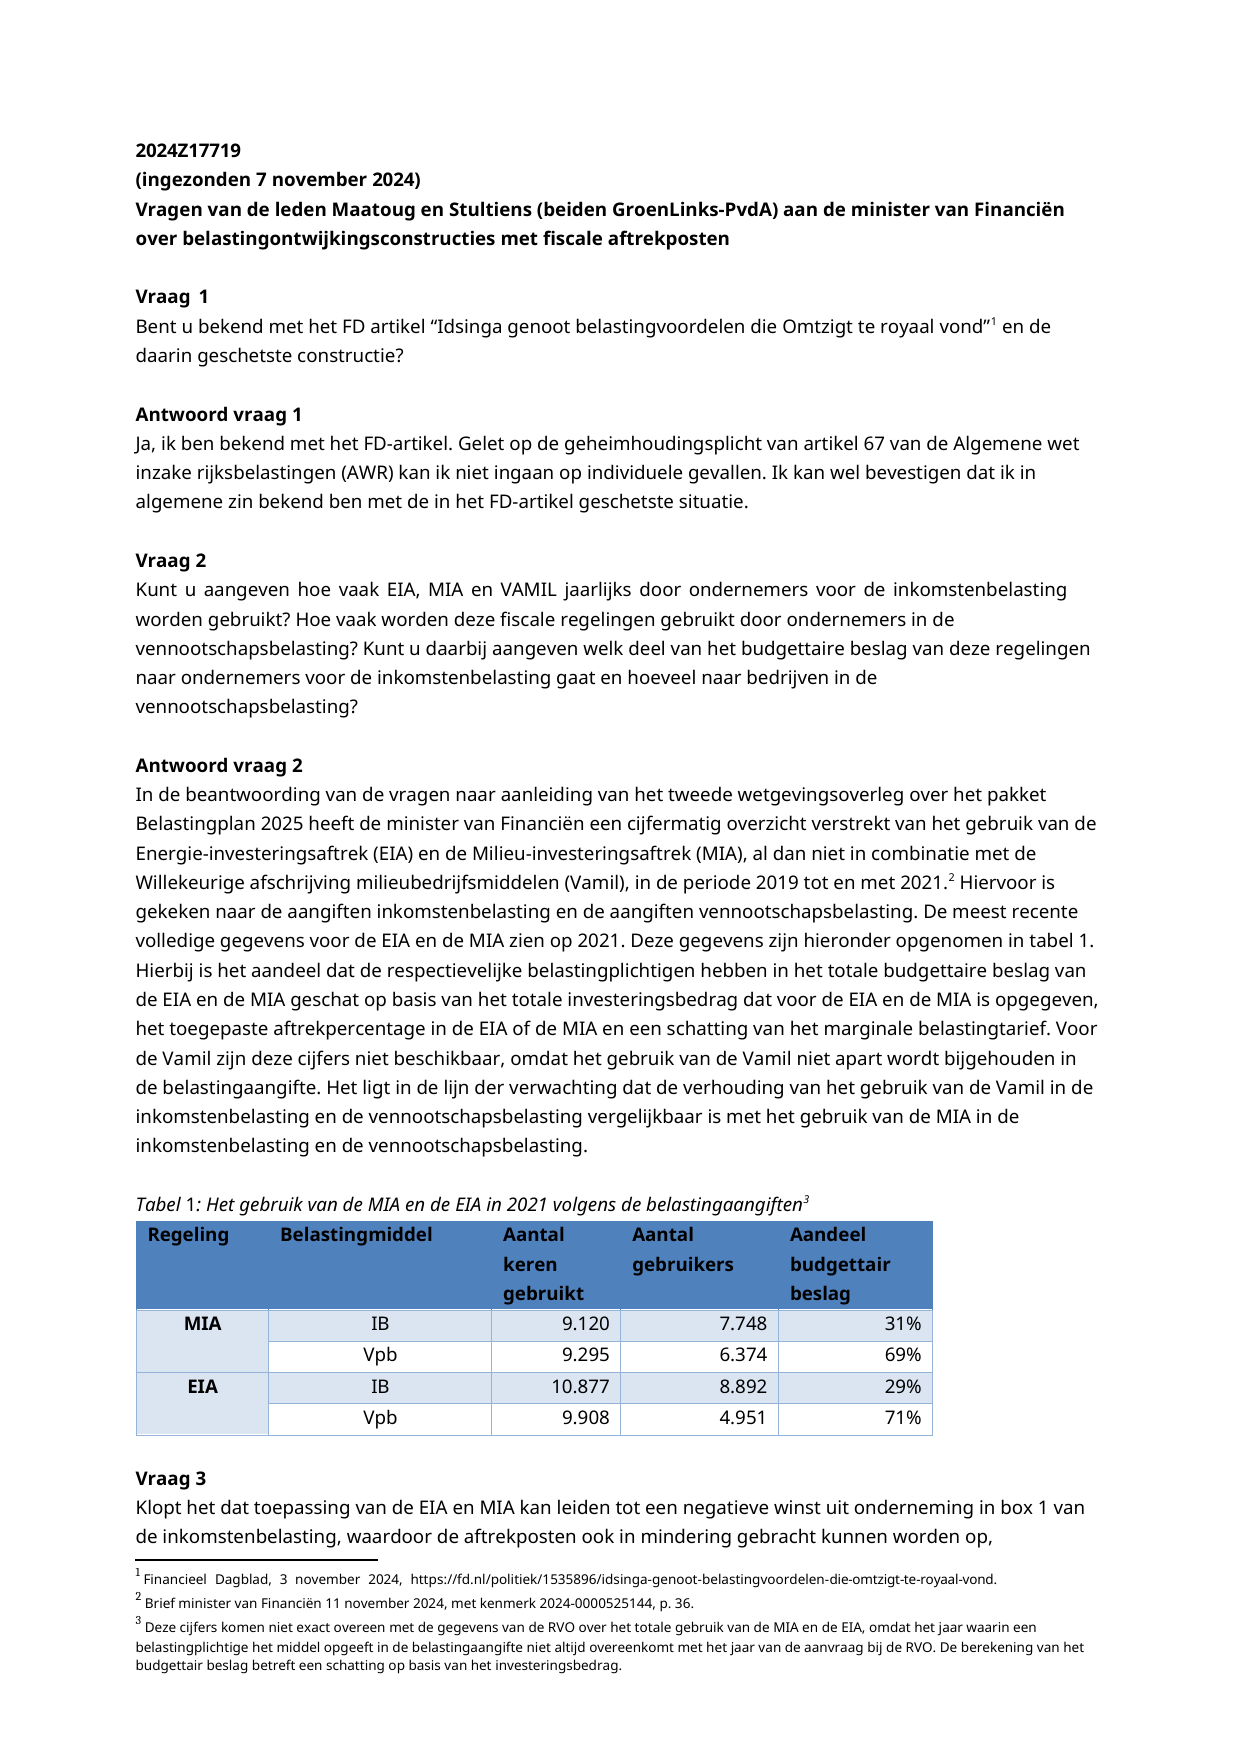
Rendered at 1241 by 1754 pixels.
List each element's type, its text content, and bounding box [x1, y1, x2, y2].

text Ja, ik ben bekend met het FD-artikel. Gelet op de geheimhoudingsplicht van artikel 67 van de Algemene wet inzake rijksbelastingen (AWR) kan ik niet ingaan op individuele gevallen. Ik kan wel bevestigen dat ik in algemene zin bekend ben met de in het FD-artikel geschetste situatie. [135, 430, 1103, 514]
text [135, 1494, 1103, 1549]
table_cell IB [269, 1311, 491, 1341]
text In de beantwoording van de vragen naar aanleiding van het tweede wetgevingsoverleg over het pakket Belastingplan 2025 heeft de minister van Financiën een cijfermatig overzicht verstrekt van het gebruik van de Energie-investeringsaftrek (EIA) en de Milieu-investeringsaftrek (MIA), al dan niet in combinatie met de Willekeurige afschrijving milieubedrijfsmiddelen (Vamil), in de periode 2019 tot en met 2021. Hiervoor is gekeken naar de aangiften inkomstenbelasting en de aangiften vennootschapsbelasting. De meest recente volledige gegevens voor de EIA en de MIA zien op 2021. Deze gegevens zijn hieronder opgenomen in tabel 1. Hierbij is het aandeel dat de respectievelijke belastingplichtigen hebben in het totale budgettaire beslag van de EIA en de MIA geschat op basis van het totale investeringsbedrag dat voor de EIA en de MIA is opgegeven, het toegepaste aftrekpercentage in de EIA of de MIA en een schatting van het marginale belastingtarief. Voor de Vamil zijn deze cijfers niet beschikbaar, omdat het gebruik van de Vamil niet apart wordt bijgehouden in de belastingaangifte. Het ligt in de lijn der verwachting dat de verhouding van het gebruik van de Vamil in de inkomstenbelasting en de vennootschapsbelasting vergelijkbaar is met het gebruik van de MIA in de inkomstenbelasting en de vennootschapsbelasting. [135, 781, 1103, 1158]
table_cell 29% [779, 1373, 932, 1403]
table_cell 6.374 [621, 1342, 778, 1372]
table_cell 9.908 [492, 1404, 620, 1434]
table_cell 10.877 [492, 1373, 620, 1403]
table_cell 7.748 [621, 1311, 778, 1341]
table_cell MIA [137, 1311, 268, 1372]
text Antwoord vraag 1 [135, 401, 1103, 426]
table_header Belastingmiddel [269, 1222, 491, 1309]
table_cell 8.892 [621, 1373, 778, 1403]
table_cell 4.951 [621, 1404, 778, 1434]
table_cell 71% [779, 1404, 932, 1434]
text Vraag 2 [135, 547, 1103, 573]
text Vraag 1 Bent u bekend met het FD artikel “Idsinga genoot belastingvoordelen die Omtzigt te royaal vond” en de daarin geschetste constructie? [135, 284, 1103, 368]
table_cell EIA [137, 1373, 268, 1434]
table_header Regeling [137, 1222, 268, 1309]
table_cell IB [269, 1373, 491, 1403]
table_cell Vpb [269, 1404, 491, 1434]
table_cell 31% [779, 1311, 932, 1341]
table_header Aandeel budgettair beslag [779, 1222, 932, 1309]
table_header Aantal keren gebruikt [492, 1222, 620, 1309]
text Tabel 1: Het gebruik van de MIA en de EIA in 2021 volgens de belastingaangiften [135, 1191, 1103, 1217]
table_cell 9.120 [492, 1311, 620, 1341]
table_cell Vpb [269, 1342, 491, 1372]
text Vraag 3 [135, 1465, 1103, 1490]
text Kunt u aangeven hoe vaak EIA, MIA en VAMIL jaarlijks door ondernemers voor de inkomstenbelasting worden gebruikt? Hoe vaak worden deze fiscale regelingen gebruikt door ondernemers in de vennootschapsbelasting? Kunt u daarbij aangeven welk deel van het budgettaire beslag van deze regelingen naar ondernemers voor de inkomstenbelasting gaat en hoeveel naar bedrijven in de vennootschapsbelasting? [135, 577, 1103, 719]
table_cell 9.295 [492, 1342, 620, 1372]
text Antwoord vraag 2 [135, 752, 1103, 778]
table_header Aantal gebruikers [621, 1222, 778, 1309]
text Vragen van de leden Maatoug en Stultiens (beiden GroenLinks-PvdA) aan de minister van Financiën over belastingontwijkingsconstructies met fiscale aftrekposten [135, 196, 1103, 251]
table_cell 69% [779, 1342, 932, 1372]
text 2024Z17719 [135, 137, 1103, 163]
text (ingezonden 7 november 2024) [135, 167, 1103, 192]
